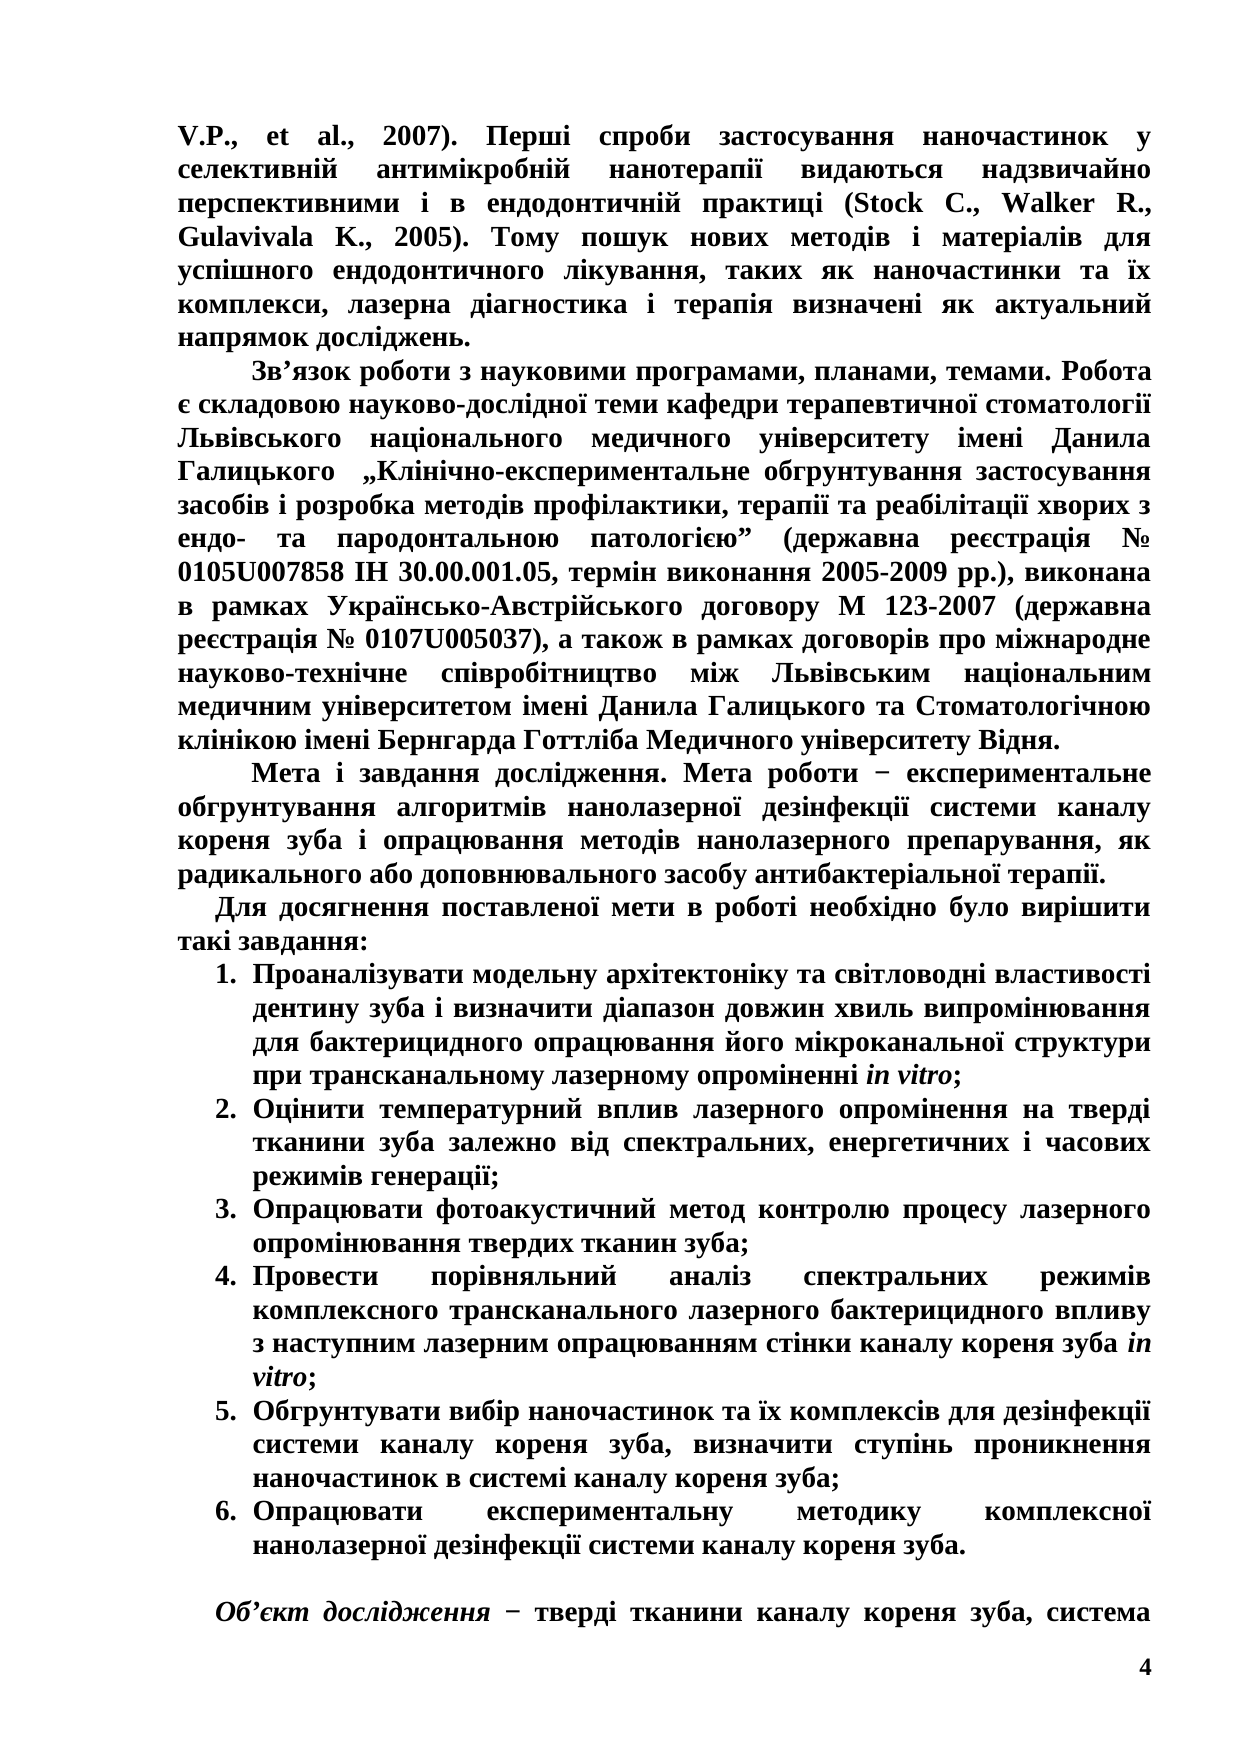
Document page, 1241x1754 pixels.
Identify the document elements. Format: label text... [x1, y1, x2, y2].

list Оцінити температурний вплив лазерного опромінення на тверді тканини зуба залежно від спектральних, енергетичних і часових режимів генерації; [215, 1091, 1152, 1191]
list Опрацювати експериментальну методику комплексної нанолазерної дезінфекції системи каналу кореня зуба. [215, 1493, 1152, 1560]
list Опрацювати фотоакустичний метод контролю процесу лазерного опромінювання твердих тканин зуба; [215, 1191, 1152, 1258]
list Обгрунтувати вибір наночастинок та їх комплексів для дезінфекції системи каналу кореня зуба, визначити ступінь проникнення наночастинок в системі каналу кореня зуба; [215, 1393, 1152, 1493]
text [177, 1594, 1152, 1627]
list Провести порівняльний аналіз спектральних режимів комплексного трансканального лазерного бактерицидного впливу з наступним лазерним опрацюванням стінки каналу кореня зуба in vitro; [215, 1258, 1152, 1393]
text Зв’язок роботи з науковими програмами, планами, темами. Робота є складовою науково-дослідної теми кафедри терапевтичної стоматології Львівського національного медичного університету імені Данила Галицького „Клінічно-експериментальне обгрунтування застосування засобів і розробка методів профілактики, терапії та реабілітації хворих з ендо- та пародонтальною патологією” (державна реєстрація № 0105U007858 IH 30.00.001.05, термін виконання 2005-2009 рр.), виконана в рамках Українсько-Австрійського договору М 123-2007 (державна реєстрація № 0107U005037), а також в рамках договорів про міжнародне науково-технічне співробітництво між Львівським національним медичним університетом імені Данила Галицького та Стоматологічною клінікою імені Бернгарда Готтліба Медичного університету Відня. [177, 353, 1152, 755]
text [177, 118, 1152, 353]
list Проаналізувати модельну архітектоніку та світловодні властивості дентину зуба і визначити діапазон довжин хвиль випромінювання для бактерицидного опрацювання його мікроканальної структури при трансканальному лазерному опроміненні in vitro; [215, 957, 1152, 1091]
text Мета і завдання дослідження. Мета роботи − експериментальне обгрунтування алгоритмів нанолазерної дезінфекції системи каналу кореня зуба і опрацювання методів нанолазерного препарування, як радикального або доповнювального засобу антибактеріальної терапії. [177, 755, 1152, 889]
text Для досягнення поставленої мети в роботі необхідно було вирішити такі завдання: [177, 889, 1152, 957]
